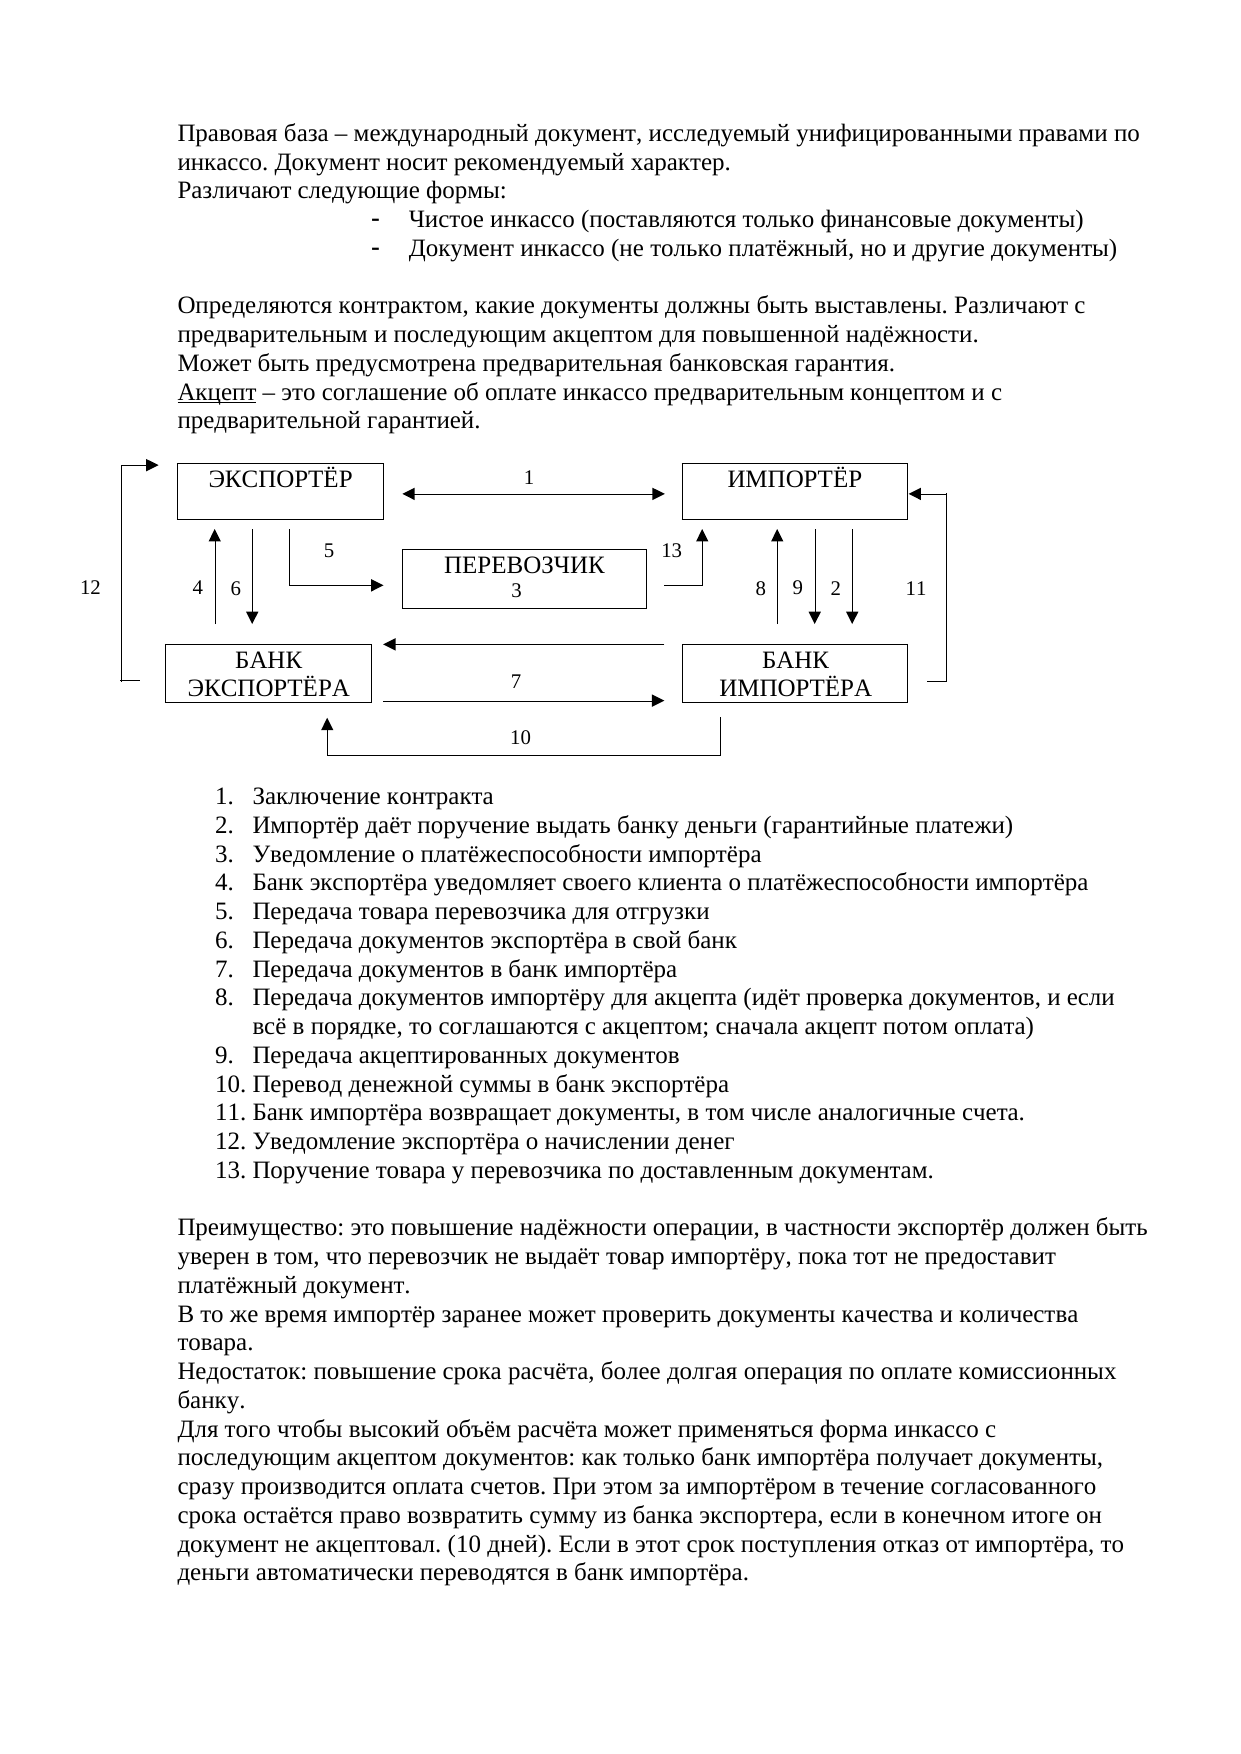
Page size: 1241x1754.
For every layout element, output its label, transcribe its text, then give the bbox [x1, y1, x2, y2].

list Передача товара перевозчика для отгрузки [215, 896, 1152, 925]
list Банк импортёра возвращает документы, в том числе аналогичные счета. [215, 1097, 1152, 1126]
text Акцепт – это соглашение об оплате инкассо предварительным концептом и с предварительной гарантией. [177, 377, 1152, 434]
text Правовая база – международный документ, исследуемый унифицированными правами по инкассо. Документ носит рекомендуемый характер. [177, 118, 1152, 176]
text В то же время импортёр заранее может проверить документы качества и количества товара. [177, 1299, 1152, 1356]
list Документ инкассо (не только платёжный, но и другие документы) [371, 233, 1152, 262]
list Заключение контракта [215, 781, 1152, 810]
list Передача акцептированных документов [215, 1040, 1152, 1069]
table_header ИМПОРТЁР [683, 464, 907, 519]
table_header БАНК ИМПОРТЁРА [683, 645, 907, 702]
text Может быть предусмотрена предварительная банковская гарантия. [177, 348, 1152, 377]
list Поручение товара у перевозчика по доставленным документам. [215, 1155, 1152, 1184]
table_header [384, 463, 682, 519]
list Уведомление экспортёра о начислении денег [215, 1126, 1152, 1155]
text Определяются контрактом, какие документы должны быть выставлены. Различают с предварительным и последующим акцептом для повышенной надёжности. [177, 291, 1152, 348]
list Перевод денежной суммы в банк экспортёра [215, 1069, 1152, 1097]
table_header БАНК ЭКСПОРТЁРА [166, 645, 371, 702]
list Передача документов импортёру для акцепта (идёт проверка документов, и если всё в порядке, то соглашаются с акцептом; сначала акцепт потом оплата) [215, 982, 1152, 1040]
text Для того чтобы высокий объём расчёта может применяться форма инкассо с последующим акцептом документов: как только банк импортёра получает документы, сразу производится оплата счетов. При этом за импортёром в течение согласованного срока остаётся право возвратить сумму из банка экспортера, если в конечном итоге он документ не акцептовал. (10 дней). Если в этот срок поступления отказ от импортёра, то деньги автоматически переводятся в банк импортёра. [177, 1414, 1152, 1586]
text Недостаток: повышение срока расчёта, более долгая операция по оплате комиссионных банку. [177, 1356, 1152, 1414]
list Банк экспортёра уведомляет своего клиента о платёжеспособности импортёра [215, 867, 1152, 896]
list Передача документов экспортёра в свой банк [215, 925, 1152, 954]
table_header [372, 644, 682, 702]
list Чистое инкассо (поставляются только финансовые документы) [371, 204, 1152, 233]
table_header ЭКСПОРТЁР [178, 464, 383, 519]
text Различают следующие формы: [177, 176, 1152, 204]
text Преимущество: это повышение надёжности операции, в частности экспортёр должен быть уверен в том, что перевозчик не выдаёт товар импортёру, пока тот не предоставит платёжный документ. [177, 1212, 1152, 1299]
list Уведомление о платёжеспособности импортёра [215, 839, 1152, 867]
table_header ПЕРЕВОЗЧИК [403, 550, 646, 608]
list Импортёр даёт поручение выдать банку деньги (гарантийные платежи) [215, 810, 1152, 839]
list Передача документов в банк импортёра [215, 954, 1152, 982]
